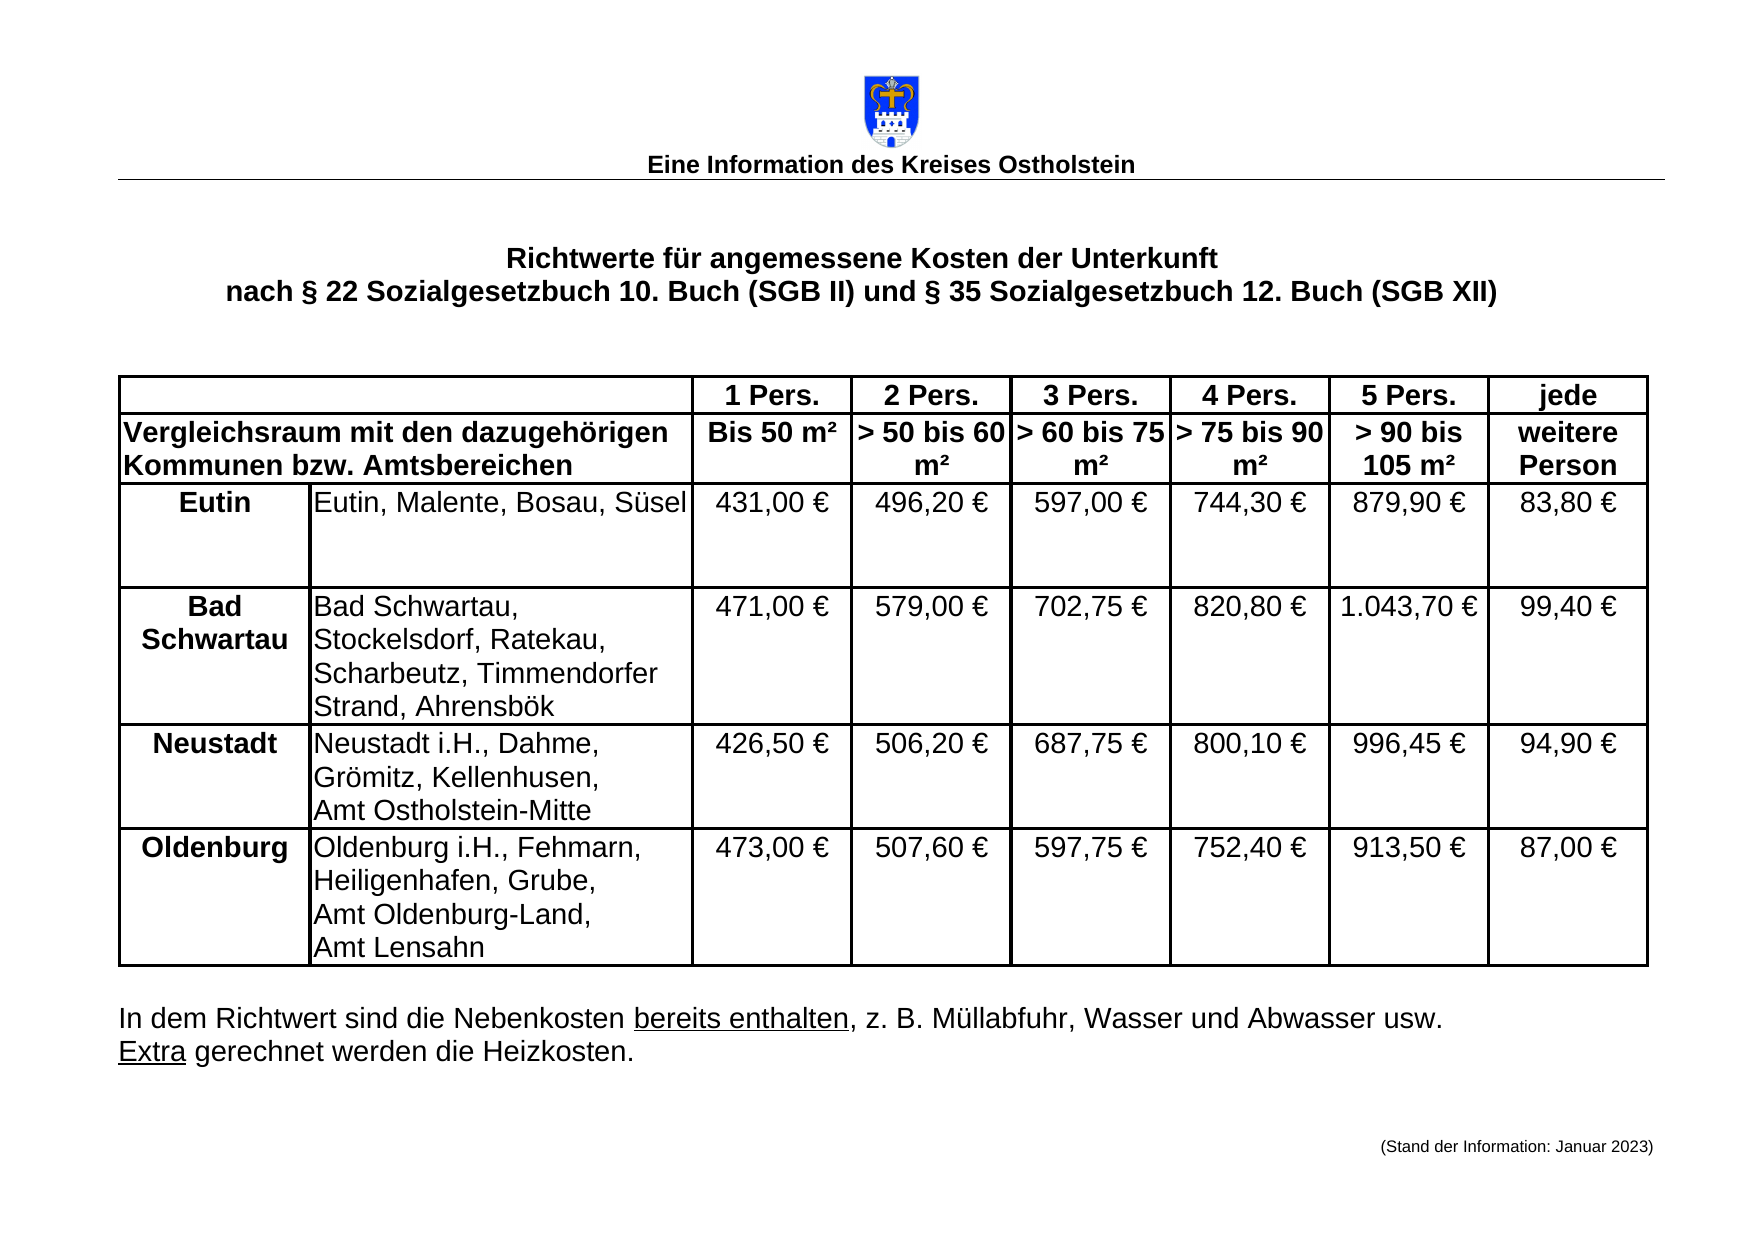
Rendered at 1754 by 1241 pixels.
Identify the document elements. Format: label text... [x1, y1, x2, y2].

table_cell 99,40 € [1490, 589, 1646, 723]
table_cell 506,20 € [853, 726, 1009, 827]
table_cell 879,90 € [1331, 485, 1487, 586]
table_header 3 Pers. [1013, 378, 1169, 412]
table_cell 820,80 € [1172, 589, 1328, 723]
table_cell 1.043,70 € [1331, 589, 1487, 723]
table_cell 87,00 € [1490, 830, 1646, 964]
table_cell Bad Schwartau [121, 589, 308, 723]
table_cell 579,00 € [853, 589, 1009, 723]
table_header 5 Pers. [1331, 378, 1487, 412]
table_header [121, 378, 691, 412]
table_cell > 75 bis 90 m² [1172, 415, 1328, 482]
table_cell Neustadt [121, 726, 308, 827]
table_cell 597,00 € [1013, 485, 1169, 586]
table_cell 800,10 € [1172, 726, 1328, 827]
table_cell Eutin [121, 485, 308, 586]
table_cell 496,20 € [853, 485, 1009, 586]
table_cell 507,60 € [853, 830, 1009, 964]
table_cell > 90 bis 105 m² [1331, 415, 1487, 482]
table_header 2 Pers. [853, 378, 1009, 412]
table_cell > 50 bis 60 m² [853, 415, 1009, 482]
table_cell 687,75 € [1013, 726, 1169, 827]
table_cell Bad Schwartau, Stockelsdorf, Ratekau, Scharbeutz, Timmendorfer Strand, Ahrensbök [312, 589, 691, 723]
table_cell 597,75 € [1013, 830, 1169, 964]
table_cell 702,75 € [1013, 589, 1169, 723]
table_cell 996,45 € [1331, 726, 1487, 827]
table_cell Neustadt i.H., Dahme, Grömitz, Kellenhusen, Amt Ostholstein-Mitte [312, 726, 691, 827]
text Richtwerte für angemessene Kosten der Unterkunft [118, 241, 1606, 274]
table_cell Vergleichsraum mit den dazugehörigen Kommunen bzw. Amtsbereichen [121, 415, 691, 482]
table_cell 83,80 € [1490, 485, 1646, 586]
table_cell Oldenburg [121, 830, 308, 964]
table_cell > 60 bis 75 m² [1013, 415, 1169, 482]
text In dem Richtwert sind die Nebenkosten bereits enthalten, z. B. Müllabfuhr, Wasser und Abwasser usw. [118, 1001, 1606, 1034]
table_cell 473,00 € [694, 830, 850, 964]
picture [860, 73, 923, 150]
table_header 4 Pers. [1172, 378, 1328, 412]
table_cell weitere Person [1490, 415, 1646, 482]
table_cell 913,50 € [1331, 830, 1487, 964]
table_cell 471,00 € [694, 589, 850, 723]
table_cell Bis 50 m² [694, 415, 850, 482]
table_cell 744,30 € [1172, 485, 1328, 586]
table_header jede [1490, 378, 1646, 412]
table_cell 431,00 € [694, 485, 850, 586]
table_cell Eutin, Malente, Bosau, Süsel [312, 485, 691, 586]
table_cell 426,50 € [694, 726, 850, 827]
table_cell Oldenburg i.H., Fehmarn, Heiligenhafen, Grube, Amt Oldenburg-Land, Amt Lensahn [312, 830, 691, 964]
table_cell 94,90 € [1490, 726, 1646, 827]
text nach § 22 Sozialgesetzbuch 10. Buch (SGB II) und § 35 Sozialgesetzbuch 12. Buch (SGB XII) [118, 274, 1606, 308]
table_cell 752,40 € [1172, 830, 1328, 964]
text Extra gerechnet werden die Heizkosten. [118, 1034, 1606, 1068]
table_header 1 Pers. [694, 378, 850, 412]
